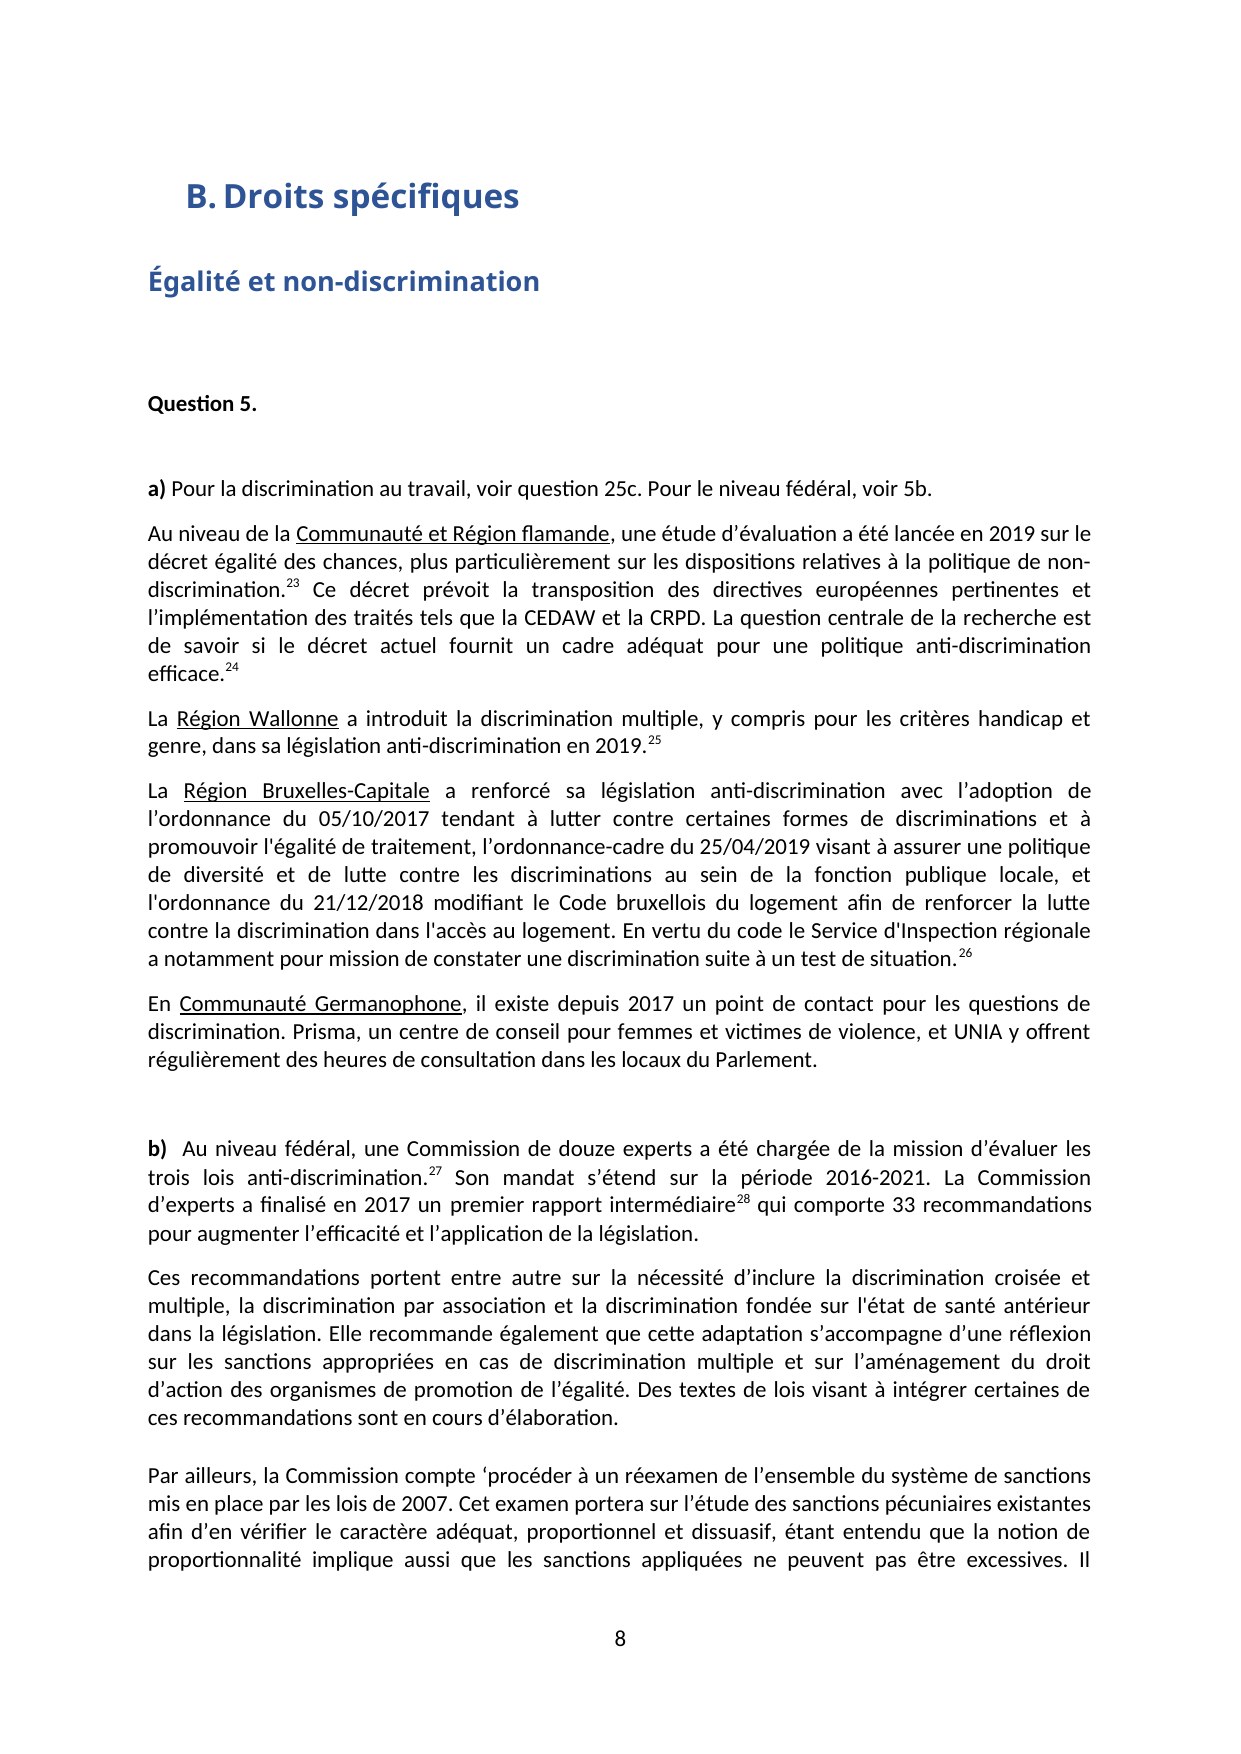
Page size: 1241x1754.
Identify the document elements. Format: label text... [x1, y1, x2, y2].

text a) Pour la discrimination au travail, voir question 25c. Pour le niveau fédéral, voir 5b. [148, 474, 1093, 502]
text b) Au niveau fédéral, une Commission de douze experts a été chargée de la mission d’évaluer les trois lois anti-discrimination. Son mandat s’étend sur la période 2016-2021. La Commission d’experts a finalisé en 2017 un premier rapport intermédiaire qui comporte 33 recommandations pour augmenter l’efficacité et l’application de la législation. [148, 1134, 1093, 1247]
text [148, 1461, 1093, 1573]
text En Communauté Germanophone, il existe depuis 2017 un point de contact pour les questions de discrimination. Prisma, un centre de conseil pour femmes et victimes de violence, et UNIA y offrent régulièrement des heures de consultation dans les locaux du Parlement. [148, 989, 1093, 1073]
text Au niveau de la Communauté et Région flamande, une étude d’évaluation a été lancée en 2019 sur le décret égalité des chances, plus particulièrement sur les dispositions relatives à la politique de non-discrimination. Ce décret prévoit la transposition des directives européennes pertinentes et l’implémentation des traités tels que la CEDAW et la CRPD. La question centrale de la recherche est de savoir si le décret actuel fournit un cadre adéquat pour une politique anti-discrimination efficace. [148, 519, 1093, 687]
subtitle Égalité et non-discrimination [148, 263, 1093, 299]
subtitle Droits spécifiques [185, 173, 1093, 218]
subtitle Question 5. [148, 389, 1093, 417]
text La Région Bruxelles-Capitale a renforcé sa législation anti-discrimination avec l’adoption de l’ordonnance du 05/10/2017 tendant à lutter contre certaines formes de discriminations et à promouvoir l'égalité de traitement, l’ordonnance-cadre du 25/04/2019 visant à assurer une politique de diversité et de lutte contre les discriminations au sein de la fonction publique locale, et l'ordonnance du 21/12/2018 modifiant le Code bruxellois du logement afin de renforcer la lutte contre la discrimination dans l'accès au logement. En vertu du code le Service d'Inspection régionale a notamment pour mission de constater une discrimination suite à un test de situation. [148, 776, 1093, 972]
text La Région Wallonne a introduit la discrimination multiple, y compris pour les critères handicap et genre, dans sa législation anti-discrimination en 2019. [148, 704, 1093, 760]
text Ces recommandations portent entre autre sur la nécessité d’inclure la discrimination croisée et multiple, la discrimination par association et la discrimination fondée sur l'état de santé antérieur dans la législation. Elle recommande également que cette adaptation s’accompagne d’une réflexion sur les sanctions appropriées en cas de discrimination multiple et sur l’aménagement du droit d’action des organismes de promotion de l’égalité. Des textes de lois visant à intégrer certaines de ces recommandations sont en cours d’élaboration. [148, 1263, 1093, 1431]
